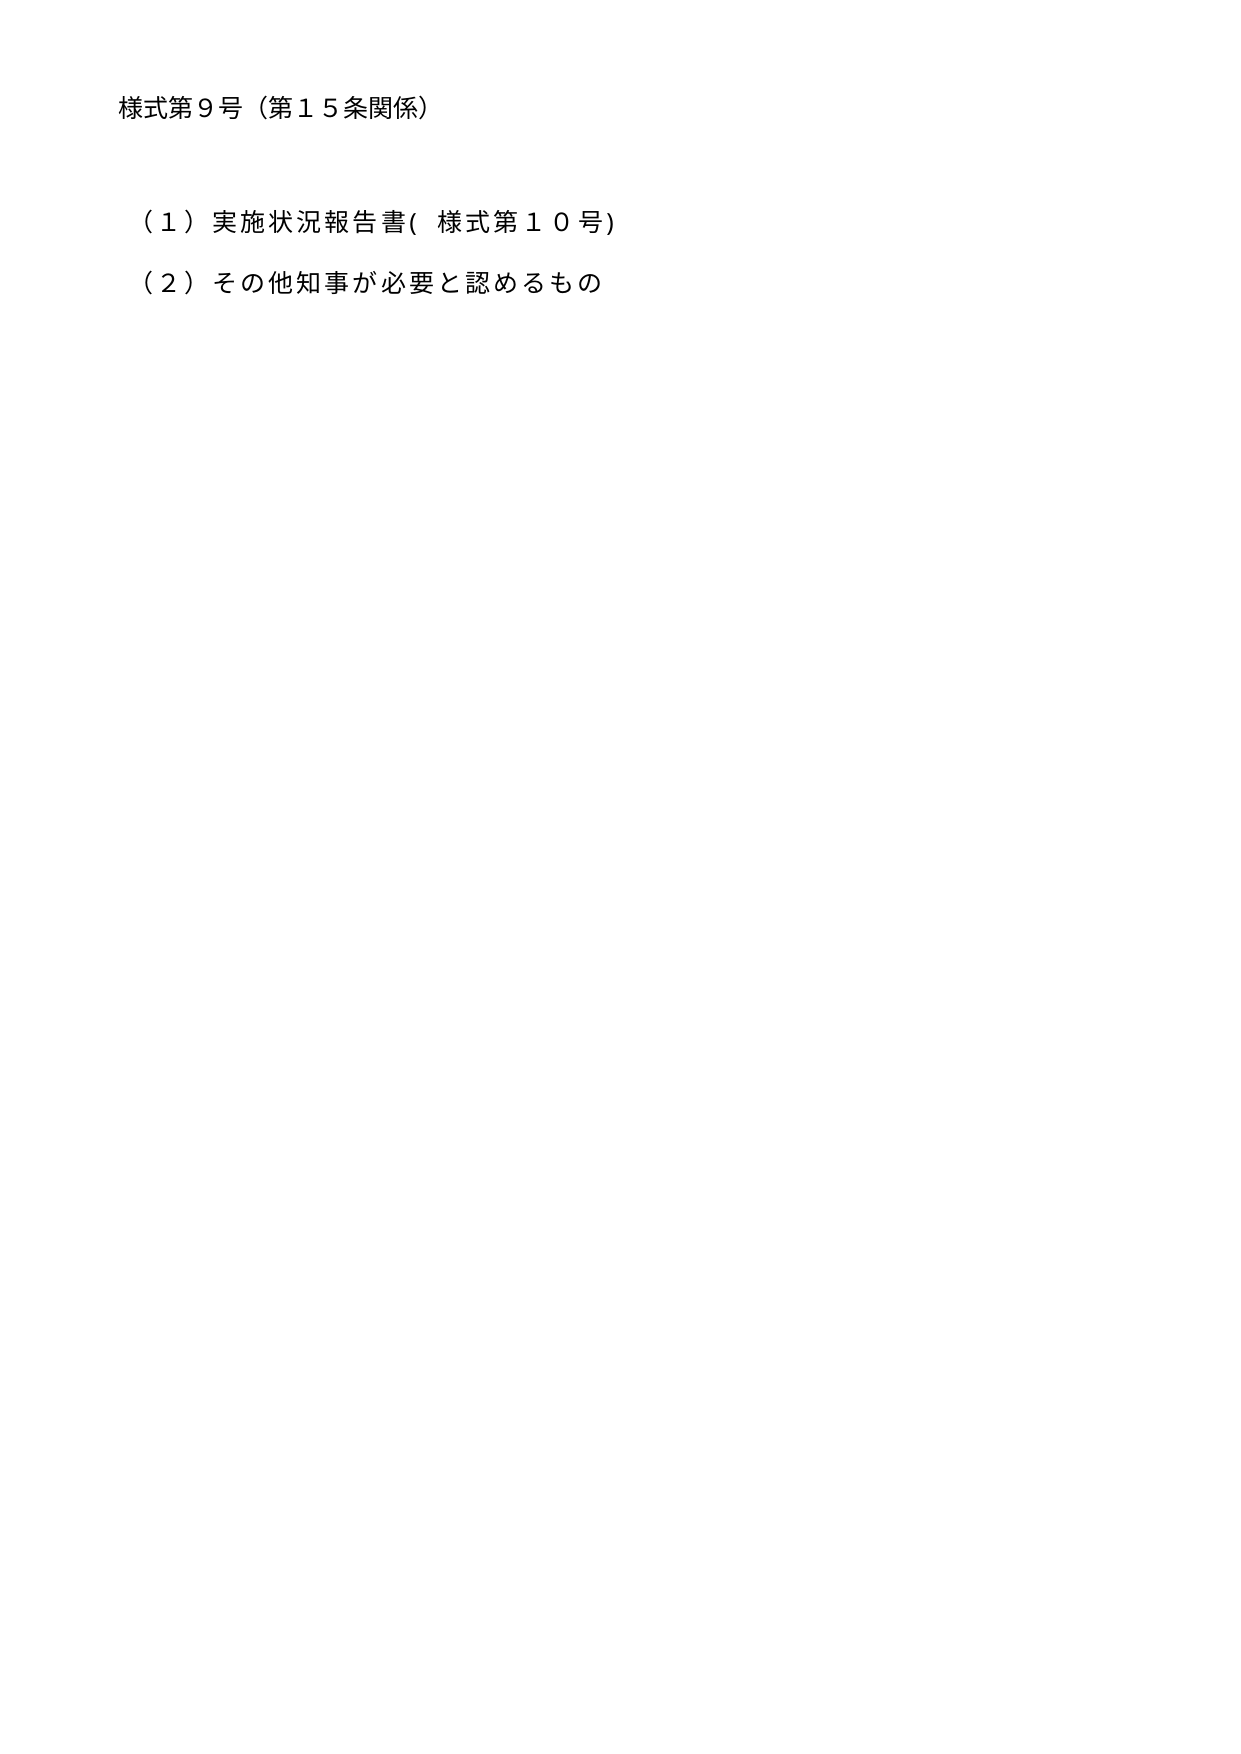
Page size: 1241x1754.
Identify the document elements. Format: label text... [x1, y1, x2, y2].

text （１）実施状況報告書(様式第１０号) [128, 190, 1112, 251]
text （２）その他知事が必要と認めるもの [128, 251, 1112, 312]
